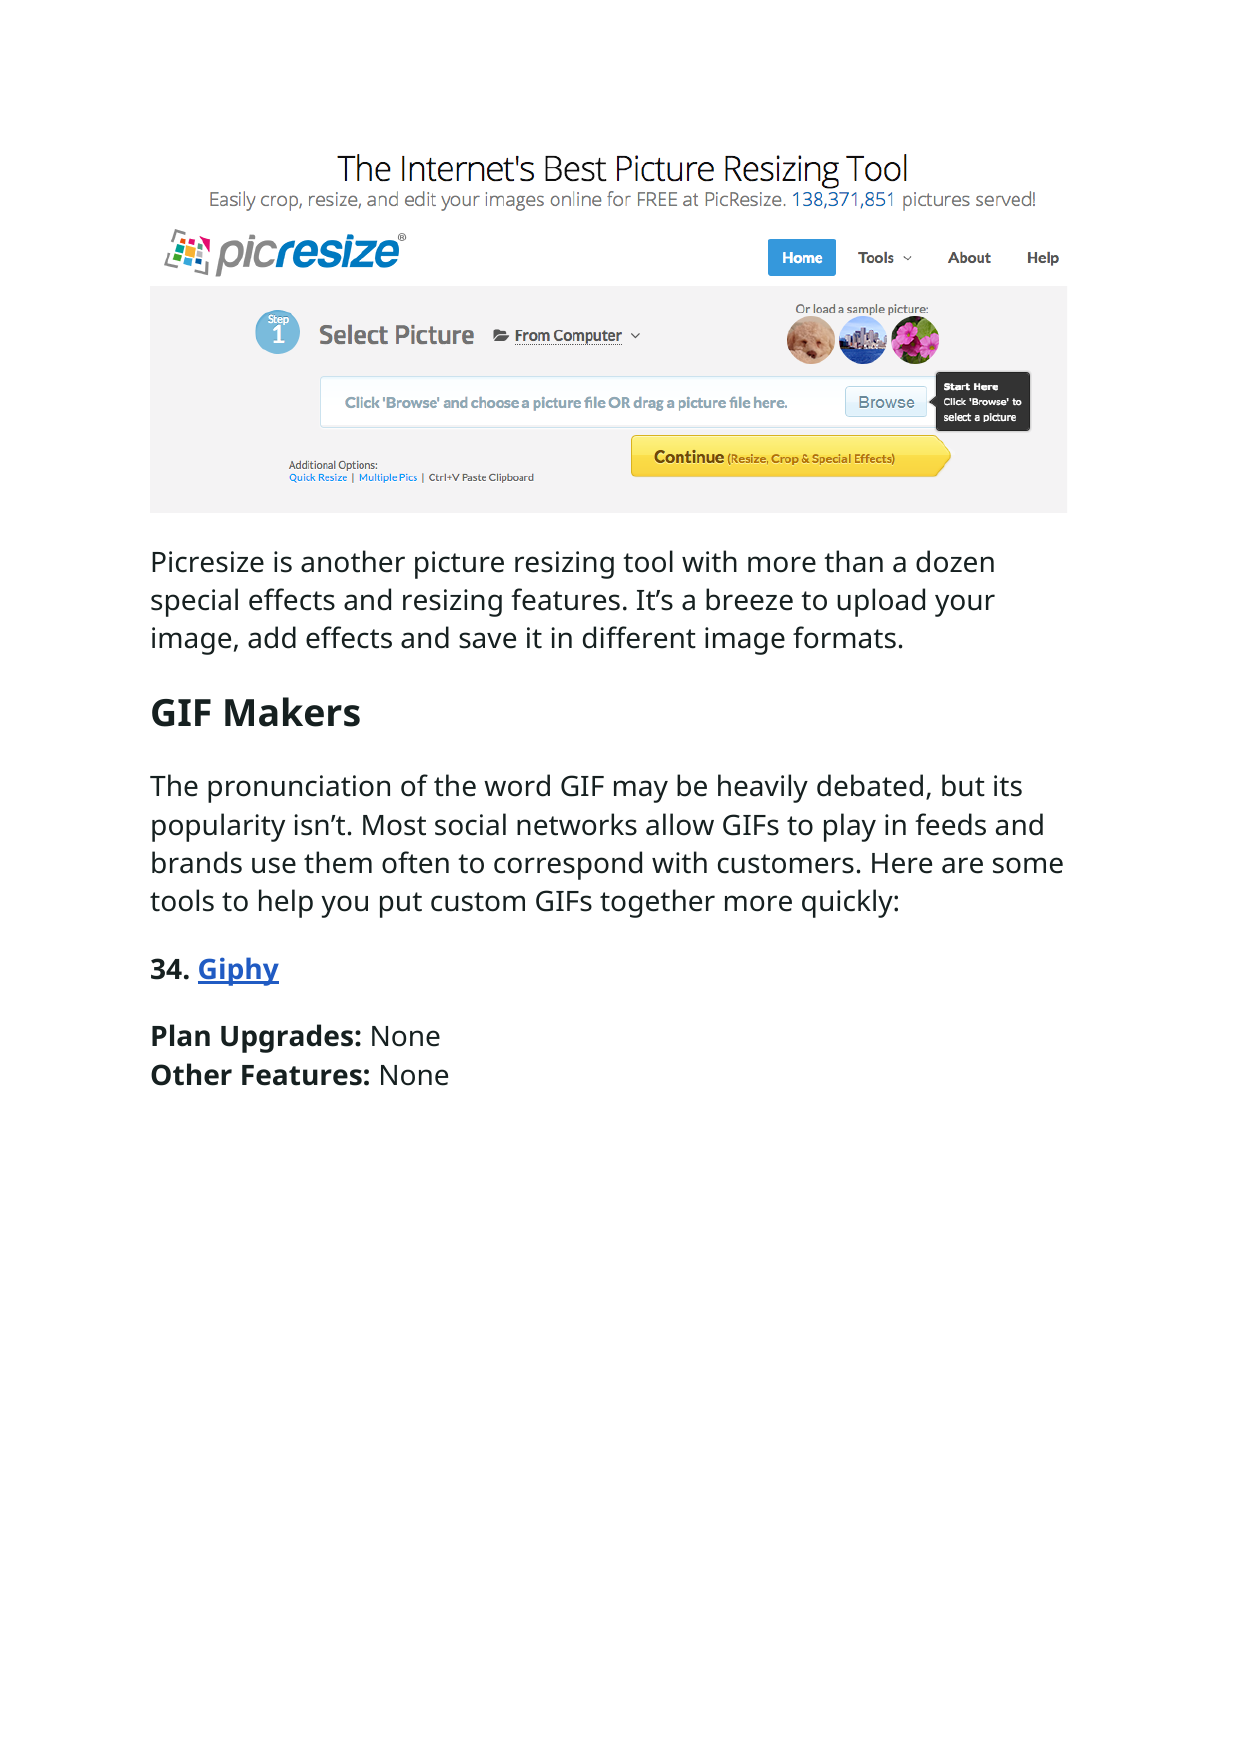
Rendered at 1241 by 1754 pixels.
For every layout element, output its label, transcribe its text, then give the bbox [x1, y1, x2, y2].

text Plan Upgrades: None Other Features: None [150, 1017, 1090, 1093]
text 34. Giphy [150, 949, 1090, 987]
text GIF Makers [150, 686, 1090, 737]
picture [150, 150, 1068, 513]
text The pronunciation of the word GIF may be heavily debated, but its popularity isn’t. Most social networks allow GIFs to play in feeds and brands use them often to correspond with customers. Here are some tools to help you put custom GIFs together more quickly: [150, 767, 1090, 920]
text Picresize is another picture resizing tool with more than a dozen special effects and resizing features. It’s a breeze to upload your image, add effects and save it in different image formats. [150, 542, 1090, 657]
